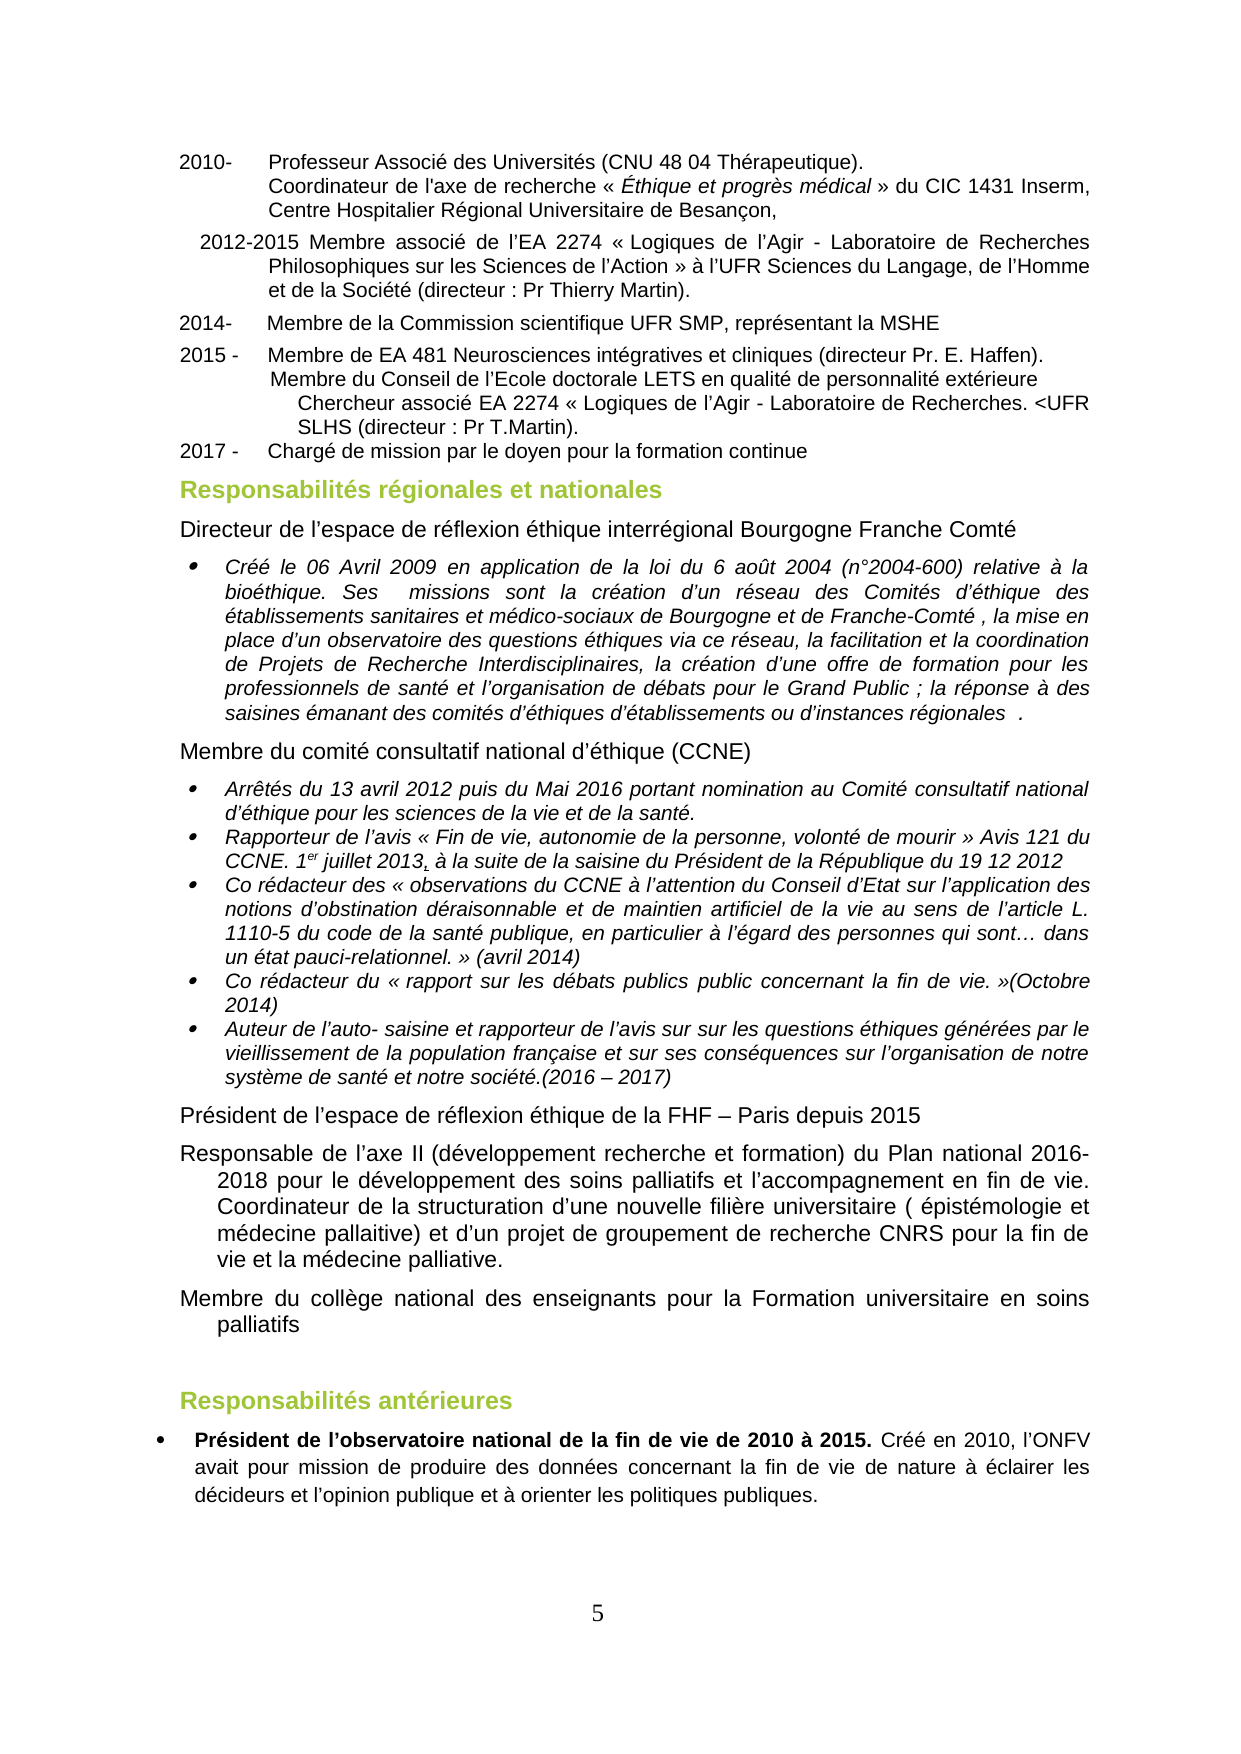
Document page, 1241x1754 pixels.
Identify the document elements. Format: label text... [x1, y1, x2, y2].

list Rapporteur de l’avis « Fin de vie, autonomie de la personne, volonté de mourir » Avis 121 du CCNE. 1er juillet 2013, à la suite de la saisine du Président de la République du 19 12 2012 [187, 825, 1090, 873]
text Membre du comité consultatif national d’éthique (CCNE) [179, 738, 1090, 764]
text 2015 - Membre de EA 481 Neurosciences intégratives et cliniques (directeur Pr. E. Haffen). [179, 343, 1090, 367]
text Coordinateur de l'axe de recherche « Éthique et progrès médical » du CIC 1431 Inserm, Centre Hospitalier Régional Universitaire de Besançon, [150, 174, 1090, 222]
text Chercheur associé EA 2274 « Logiques de l’Agir - Laboratoire de Recherches. <UFR SLHS (directeur : Pr T.Martin). [297, 391, 1090, 438]
text Responsabilités antérieures [179, 1386, 1090, 1415]
list Créé le 06 Avril 2009 en application de la loi du 6 août 2004 (n°2004-600) relative à la bioéthique. Ses missions sont la création d’un réseau des Comités d’éthique des établissements sanitaires et médico-sociaux de Bourgogne et de Franche-Comté , la mise en place d’un observatoire des questions éthiques via ce réseau, la facilitation et la coordination de Projets de Recherche Interdisciplinaires, la création d’une offre de formation pour les professionnels de santé et l’organisation de débats pour le Grand Public ; la réponse à des saisines émanant des comités d’éthiques d’établissements ou d’instances régionales . [187, 555, 1090, 726]
text Responsabilités régionales et nationales [179, 475, 1090, 504]
list Président de l’observatoire national de la fin de vie de 2010 à 2015. Créé en 2010, l’ONFV avait pour mission de produire des données concernant la fin de vie de nature à éclairer les décideurs et l’opinion publique et à orienter les politiques publiques. [157, 1428, 1090, 1507]
text 2017 - Chargé de mission par le doyen pour la formation continue [179, 438, 1090, 462]
text Responsable de l’axe II (développement recherche et formation) du Plan national 2016-2018 pour le développement des soins palliatifs et l’accompagnement en fin de vie. Coordinateur de la structuration d’une nouvelle filière universitaire ( épistémologie et médecine pallaitive) et d’un projet de groupement de recherche CNRS pour la fin de vie et la médecine palliative. [179, 1140, 1090, 1272]
text 2010- Professeur Associé des Universités (CNU 48 04 Thérapeutique). [150, 150, 1090, 174]
text Membre du Conseil de l’Ecole doctorale LETS en qualité de personnalité extérieure [224, 367, 1090, 391]
list Co rédacteur du « rapport sur les débats publics public concernant la fin de vie. »(Octobre 2014) [187, 969, 1090, 1017]
list Co rédacteur des « observations du CCNE à l’attention du Conseil d’Etat sur l’application des notions d’obstination déraisonnable et de maintien artificiel de la vie au sens de l’article L. 1110-5 du code de la santé publique, en particulier à l’égard des personnes qui sont… dans un état pauci-relationnel. » (avril 2014) [187, 873, 1090, 969]
text 2014- Membre de la Commission scientifique UFR SMP, représentant la MSHE [150, 310, 1090, 334]
text Directeur de l’espace de réflexion éthique interrégional Bourgogne Franche Comté [179, 516, 1090, 543]
text Président de l’espace de réflexion éthique de la FHF – Paris depuis 2015 [179, 1102, 1090, 1128]
list Auteur de l’auto- saisine et rapporteur de l’avis sur sur les questions éthiques générées par le vieillissement de la population française et sur ses conséquences sur l’organisation de notre système de santé et notre société.(2016 – 2017) [187, 1017, 1090, 1089]
text 2012-2015 Membre associé de l’EA 2274 « Logiques de l’Agir - Laboratoire de Recherches Philosophiques sur les Sciences de l’Action » à l’UFR Sciences du Langage, de l’Homme et de la Société (directeur : Pr Thierry Martin). [150, 230, 1090, 302]
list Arrêtés du 13 avril 2012 puis du Mai 2016 portant nomination au Comité consultatif national d’éthique pour les sciences de la vie et de la santé. [187, 777, 1090, 825]
text Membre du collège national des enseignants pour la Formation universitaire en soins palliatifs [179, 1285, 1090, 1337]
